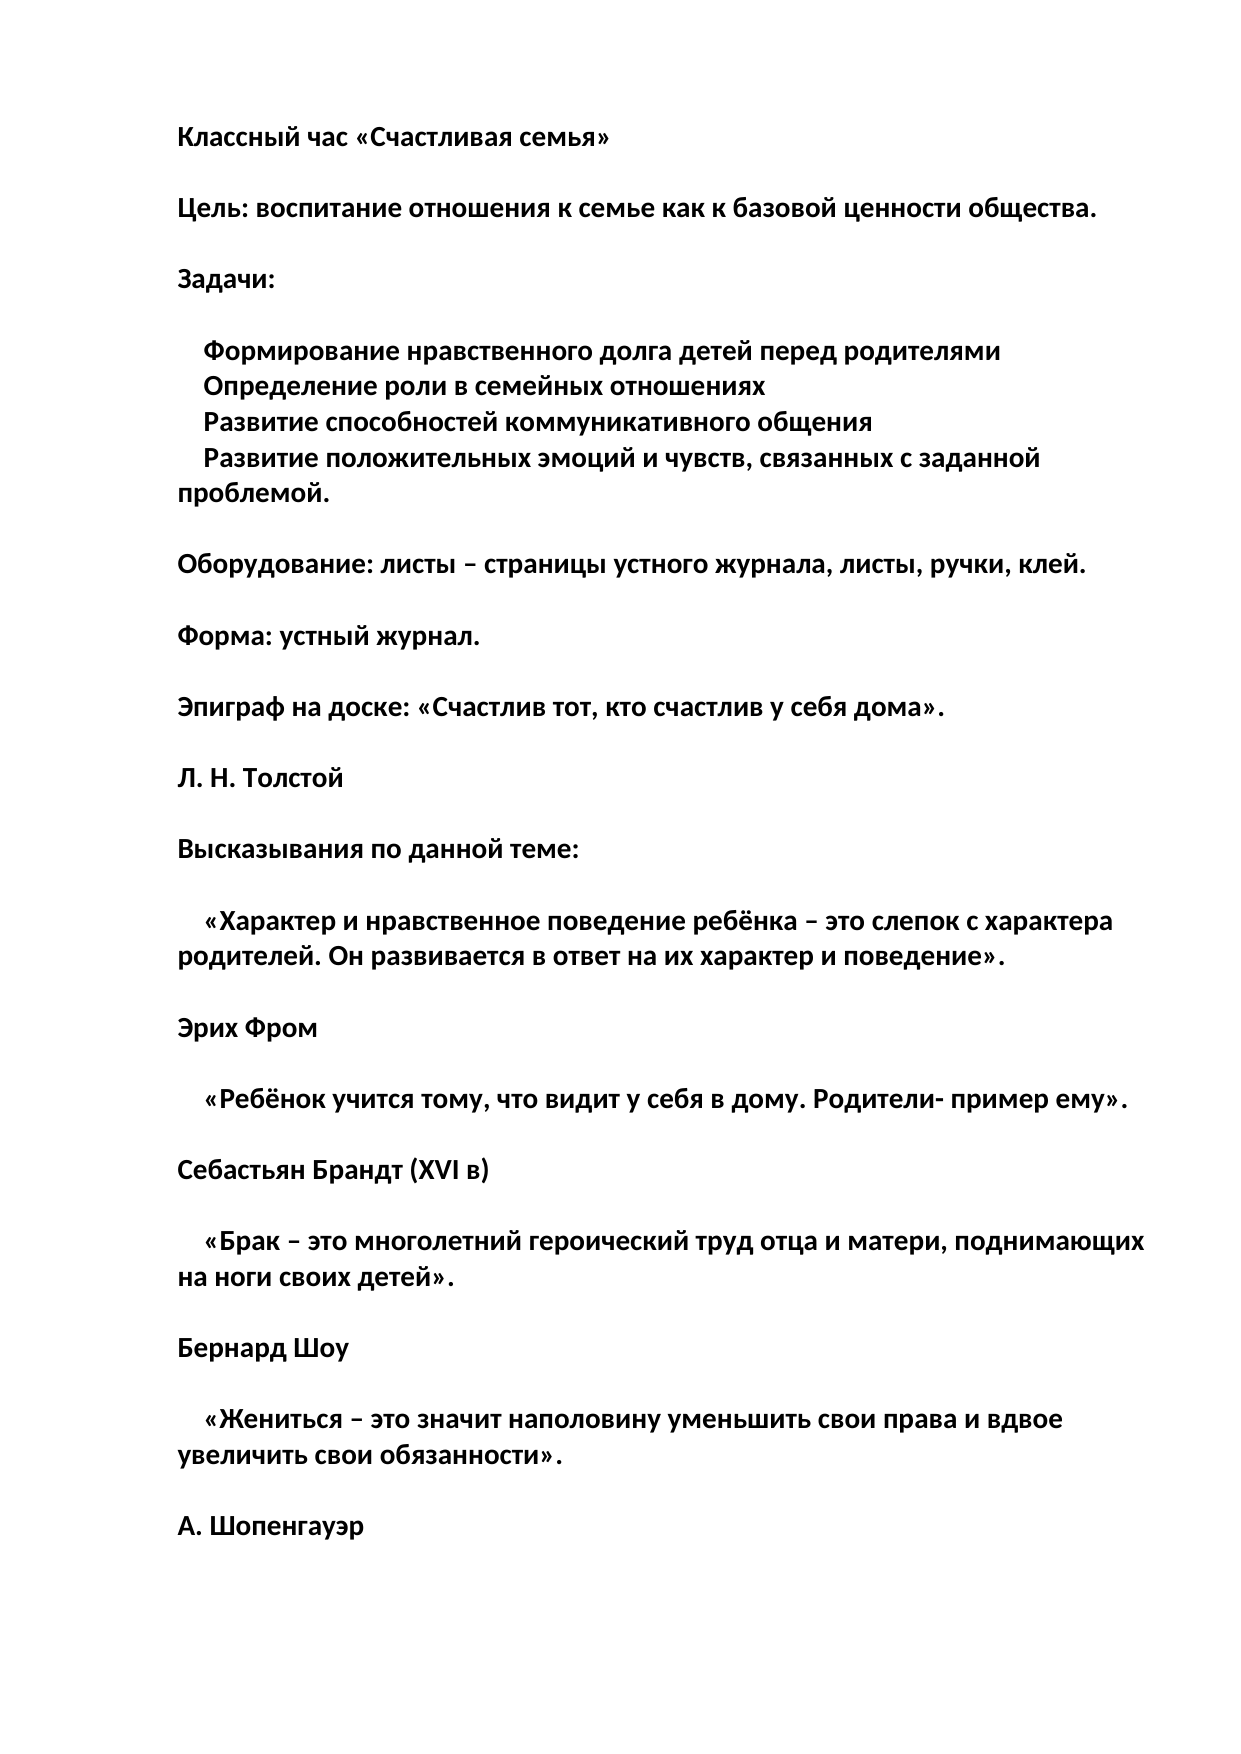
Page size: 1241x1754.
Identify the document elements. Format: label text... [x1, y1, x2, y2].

text Бернард Шоу [177, 1329, 1152, 1365]
text Формирование нравственного долга детей перед родителями [177, 332, 1152, 367]
text А. Шопенгауэр [177, 1507, 1152, 1543]
text «Характер и нравственное поведение ребёнка – это слепок с характера родителей. Он развивается в ответ на их характер и поведение». [177, 902, 1152, 973]
text «Жениться – это значит наполовину уменьшить свои права и вдвое увеличить свои обязанности». [177, 1401, 1152, 1472]
text Высказывания по данной теме: [177, 831, 1152, 866]
text Развитие положительных эмоций и чувств, связанных с заданной проблемой. [177, 439, 1152, 510]
text Цель: воспитание отношения к семье как к базовой ценности общества. [177, 189, 1152, 225]
text Определение роли в семейных отношениях [177, 367, 1152, 403]
text Эрих Фром [177, 1009, 1152, 1044]
text Задачи: [177, 261, 1152, 296]
text «Ребёнок учится тому, что видит у себя в дому. Родители- пример ему». [177, 1080, 1152, 1116]
text Форма: устный журнал. [177, 617, 1152, 652]
text Классный час «Счастливая семья» [177, 118, 1152, 154]
text «Брак – это многолетний героический труд отца и матери, поднимающих на ноги своих детей». [177, 1222, 1152, 1294]
text Оборудование: листы – страницы устного журнала, листы, ручки, клей. [177, 546, 1152, 581]
text Развитие способностей коммуникативного общения [177, 403, 1152, 439]
text Л. Н. Толстой [177, 759, 1152, 795]
text Эпиграф на доске: «Счастлив тот, кто счастлив у себя дома». [177, 688, 1152, 724]
text Себастьян Брандт (XVI в) [177, 1151, 1152, 1187]
